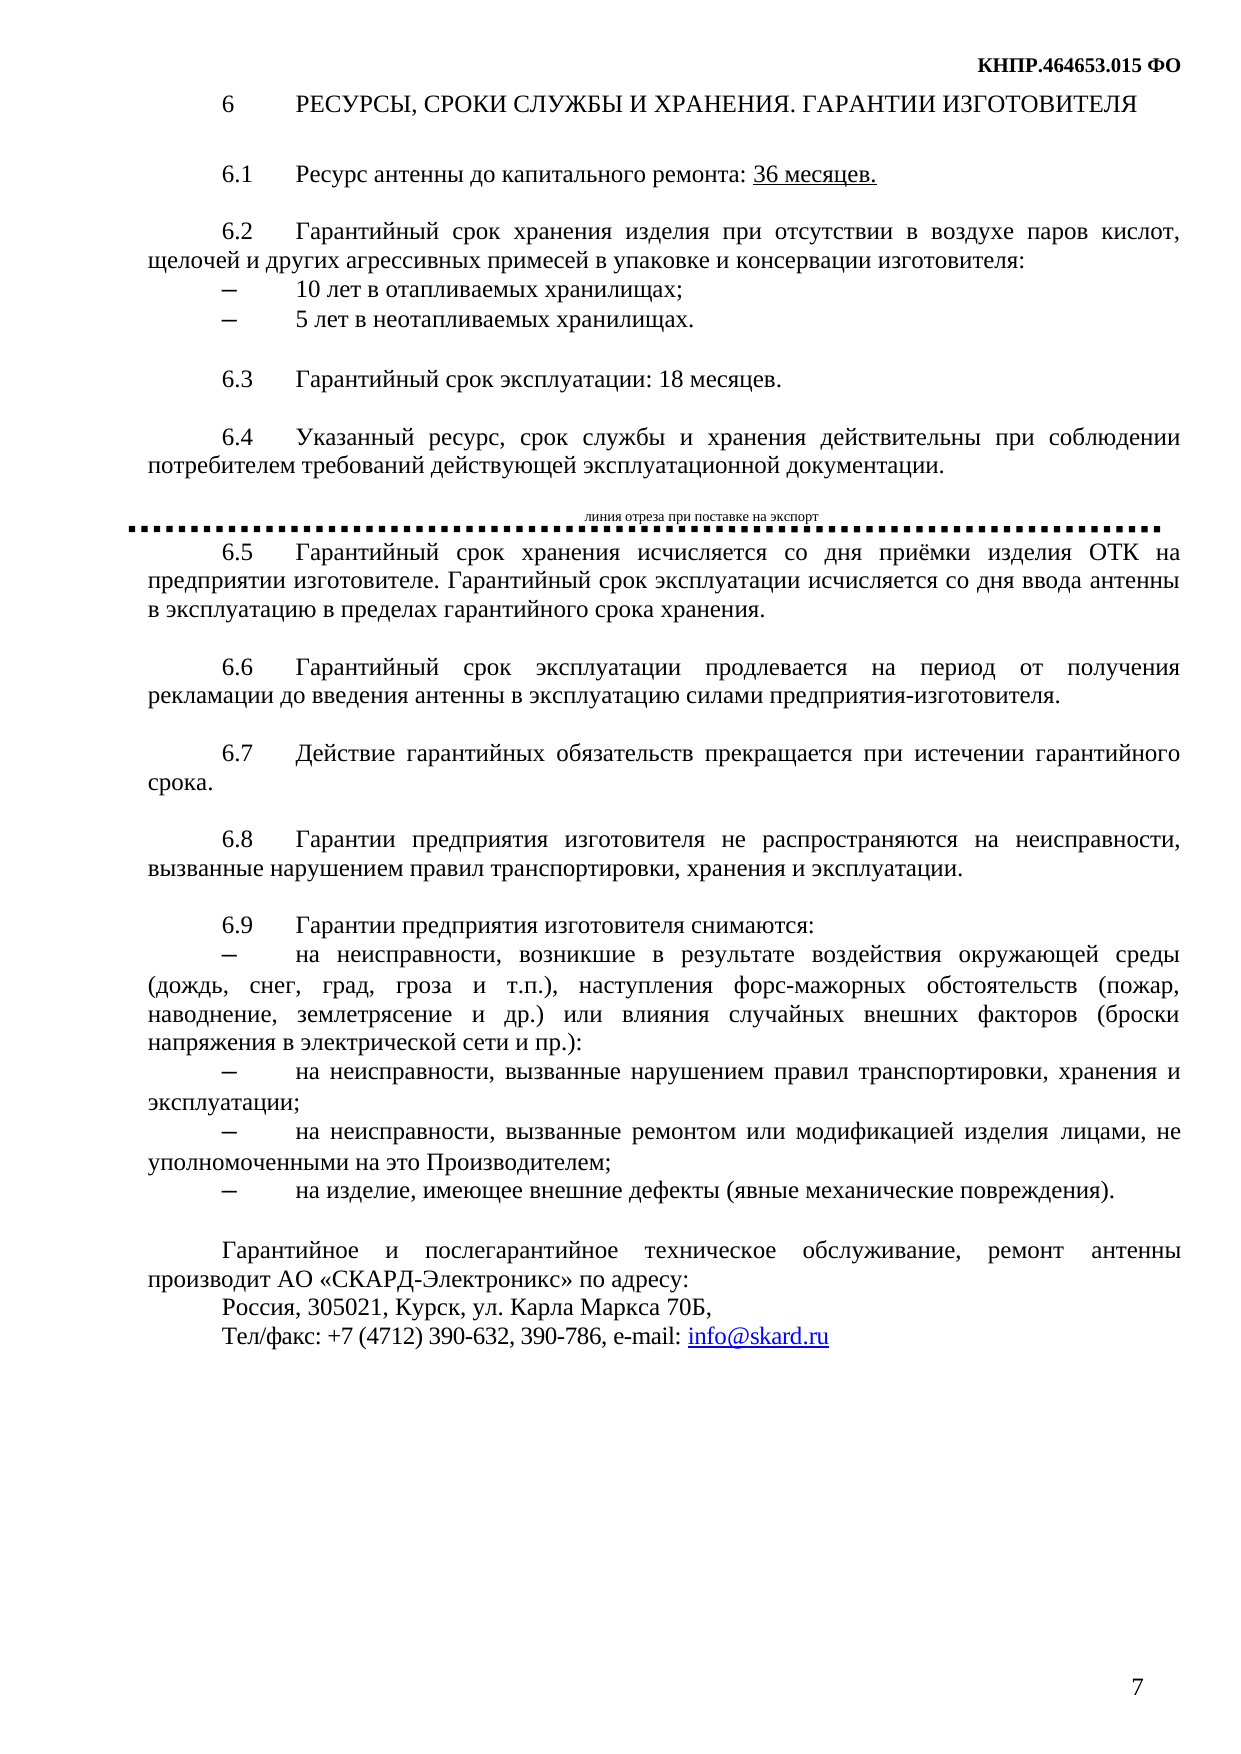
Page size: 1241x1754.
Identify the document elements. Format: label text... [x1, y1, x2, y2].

list Указанный ресурс, срок службы и хранения действительны при соблюдении потребителем требований действующей эксплуатационной документации. [148, 422, 1181, 479]
list Гарантии предприятия изготовителя снимаются: [148, 910, 1181, 939]
text линия отреза при поставке на экспорт [148, 508, 1181, 537]
list на неисправности, возникшие в результате воздействия окружающей среды (дождь, снег, град, гроза и т.п.), наступления форс-мажорных обстоятельств (пожар, наводнение, землетрясение и др.) или влияния случайных внешних факторов (броски напряжения в электрической сети и пр.): [148, 939, 1181, 1056]
list на неисправности, вызванные нарушением правил транспортировки, хранения и эксплуатации; [148, 1056, 1181, 1116]
list 5 лет в неотапливаемых хранилищах. [148, 304, 1181, 335]
text Гарантийное и послегарантийное техническое обслуживание, ремонт антенны производит АО «СКАРД-Электроникс» по адресу: [148, 1235, 1181, 1292]
text Тел/факс: +7 (4712) 390-632, 390-786, e-mail: info@skard.ru [148, 1321, 1181, 1350]
text Россия, 305021, Курск, ул. Карла Маркса 70Б, [148, 1292, 1181, 1321]
list Гарантийный срок эксплуатации продлевается на период от получения рекламации до введения антенны в эксплуатацию силами предприятия-изготовителя. [148, 652, 1181, 709]
list Гарантийный срок хранения исчисляется со дня приёмки изделия ОТК на предприятии изготовителе. Гарантийный срок эксплуатации исчисляется со дня ввода антенны в эксплуатацию в пределах гарантийного срока хранения. [148, 537, 1181, 623]
list на изделие, имеющее внешние дефекты (явные механические повреждения). [148, 1175, 1181, 1206]
list 10 лет в отапливаемых хранилищах; [148, 274, 1181, 304]
list Действие гарантийных обязательств прекращается при истечении гарантийного срока. [148, 738, 1181, 795]
list Гарантийный срок эксплуатации: 18 месяцев. [148, 364, 1181, 393]
list Гарантийный срок хранения изделия при отсутствии в воздухе паров кислот, щелочей и других агрессивных примесей в упаковке и консервации изготовителя: [148, 216, 1181, 274]
subtitle РЕСУРСЫ, СРОКИ СЛУЖБЫ И ХРАНЕНИЯ. ГАРАНТИИ ИЗГОТОВИТЕЛЯ [148, 89, 1181, 117]
list на неисправности, вызванные ремонтом или модификацией изделия лицами, не уполномоченными на это Производителем; [148, 1116, 1181, 1175]
list Гарантии предприятия изготовителя не распространяются на неисправности, вызванные нарушением правил транспортировки, хранения и эксплуатации. [148, 824, 1181, 882]
list Ресурс антенны до капитального ремонта: 36 месяцев. [148, 159, 1181, 187]
